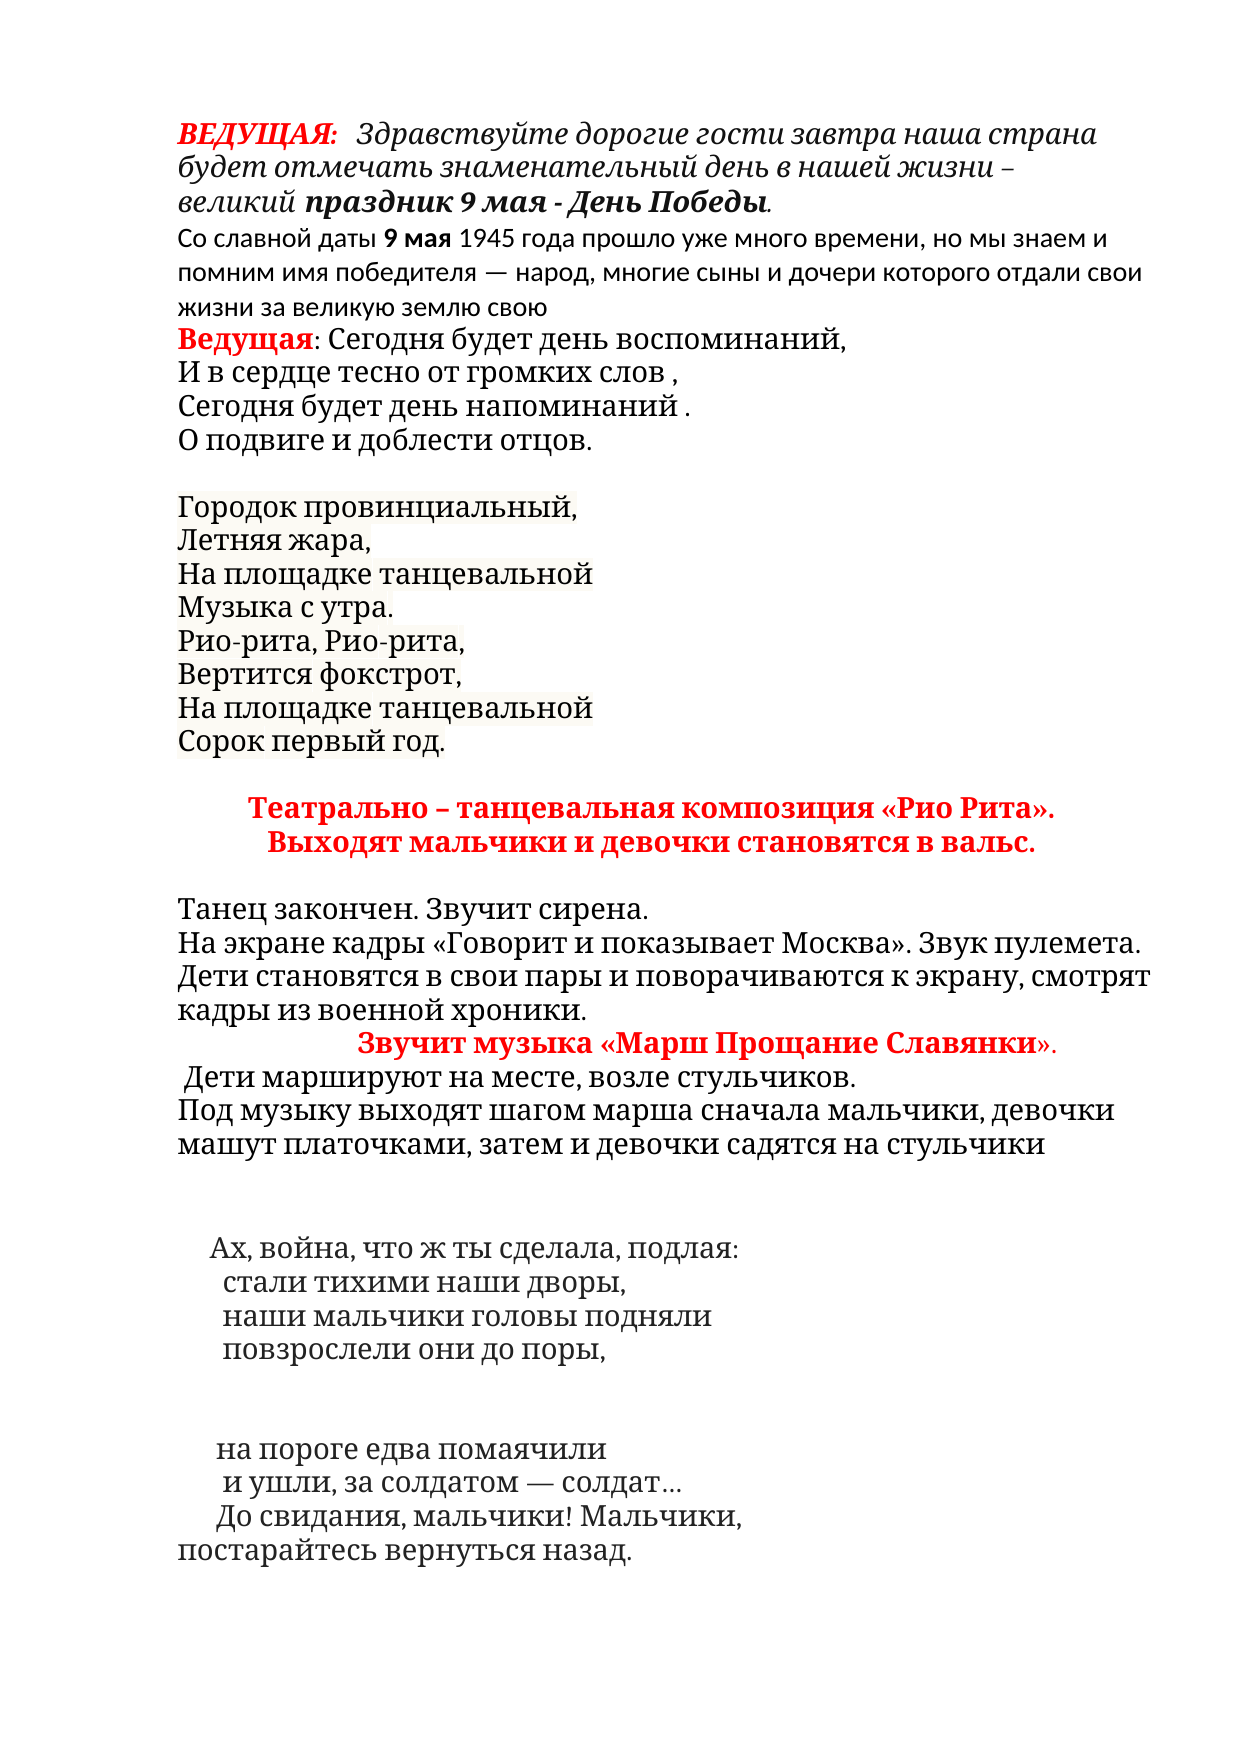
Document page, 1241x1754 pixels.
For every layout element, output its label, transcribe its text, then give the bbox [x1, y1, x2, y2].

text Под музыку выходят шагом марша сначала мальчики, девочки машут платочками, затем и девочки садятся на стульчики [177, 1094, 1152, 1162]
text Городок провинциальный, Летняя жара, На площадке танцевальной Музыка с утра. Рио-рита, Рио-рита, Вертится фокстрот, На площадке танцевальной Сорок первый год. Театрально – танцевальная композиция «Рио Рита». [177, 491, 1152, 826]
text на пороге едва помаячили и ушли, за солдатом — солдат… До свидания, мальчики! Мальчики, постарайтесь вернуться назад. [177, 1433, 1152, 1567]
text Ведущая: Сегодня будет день воспоминаний, [177, 323, 1152, 357]
text Выходят мальчики и девочки становятся в вальс. [177, 826, 1152, 860]
text Дети маршируют на месте, возле стульчиков. [177, 1061, 1152, 1094]
text Звучит музыка «Марш Прощание Славянки». [177, 1027, 1152, 1061]
text О подвиге и доблести отцов. [177, 424, 1152, 457]
text Со славной даты 9 мая 1945 года прошло уже много времени, но мы знаем и помним имя победителя — народ, многие сыны и дочери которого отдали свои жизни за великую землю свою [548, 220, 1152, 323]
text Сегодня будет день напоминаний . [177, 390, 1152, 424]
text Танец закончен. Звучит сирена. [177, 893, 1152, 927]
text ВЕДУЩАЯ: Здравствуйте дорогие гости завтра наша страна будет отмечать знаменательный день в нашей жизни – великий праздник 9 мая - День Победы. [177, 118, 1152, 220]
text И в сердце тесно от громких слов , [177, 357, 1152, 390]
text Ах, война, что ж ты сделала, подлая: стали тихими наши дворы, наши мальчики головы подняли повзрослели они до поры, [177, 1233, 1152, 1396]
text На экране кадры «Говорит и показывает Москва». Звук пулемета. [177, 927, 1152, 960]
text Дети становятся в свои пары и поворачиваются к экрану, смотрят кадры из военной хроники. [177, 960, 1152, 1027]
